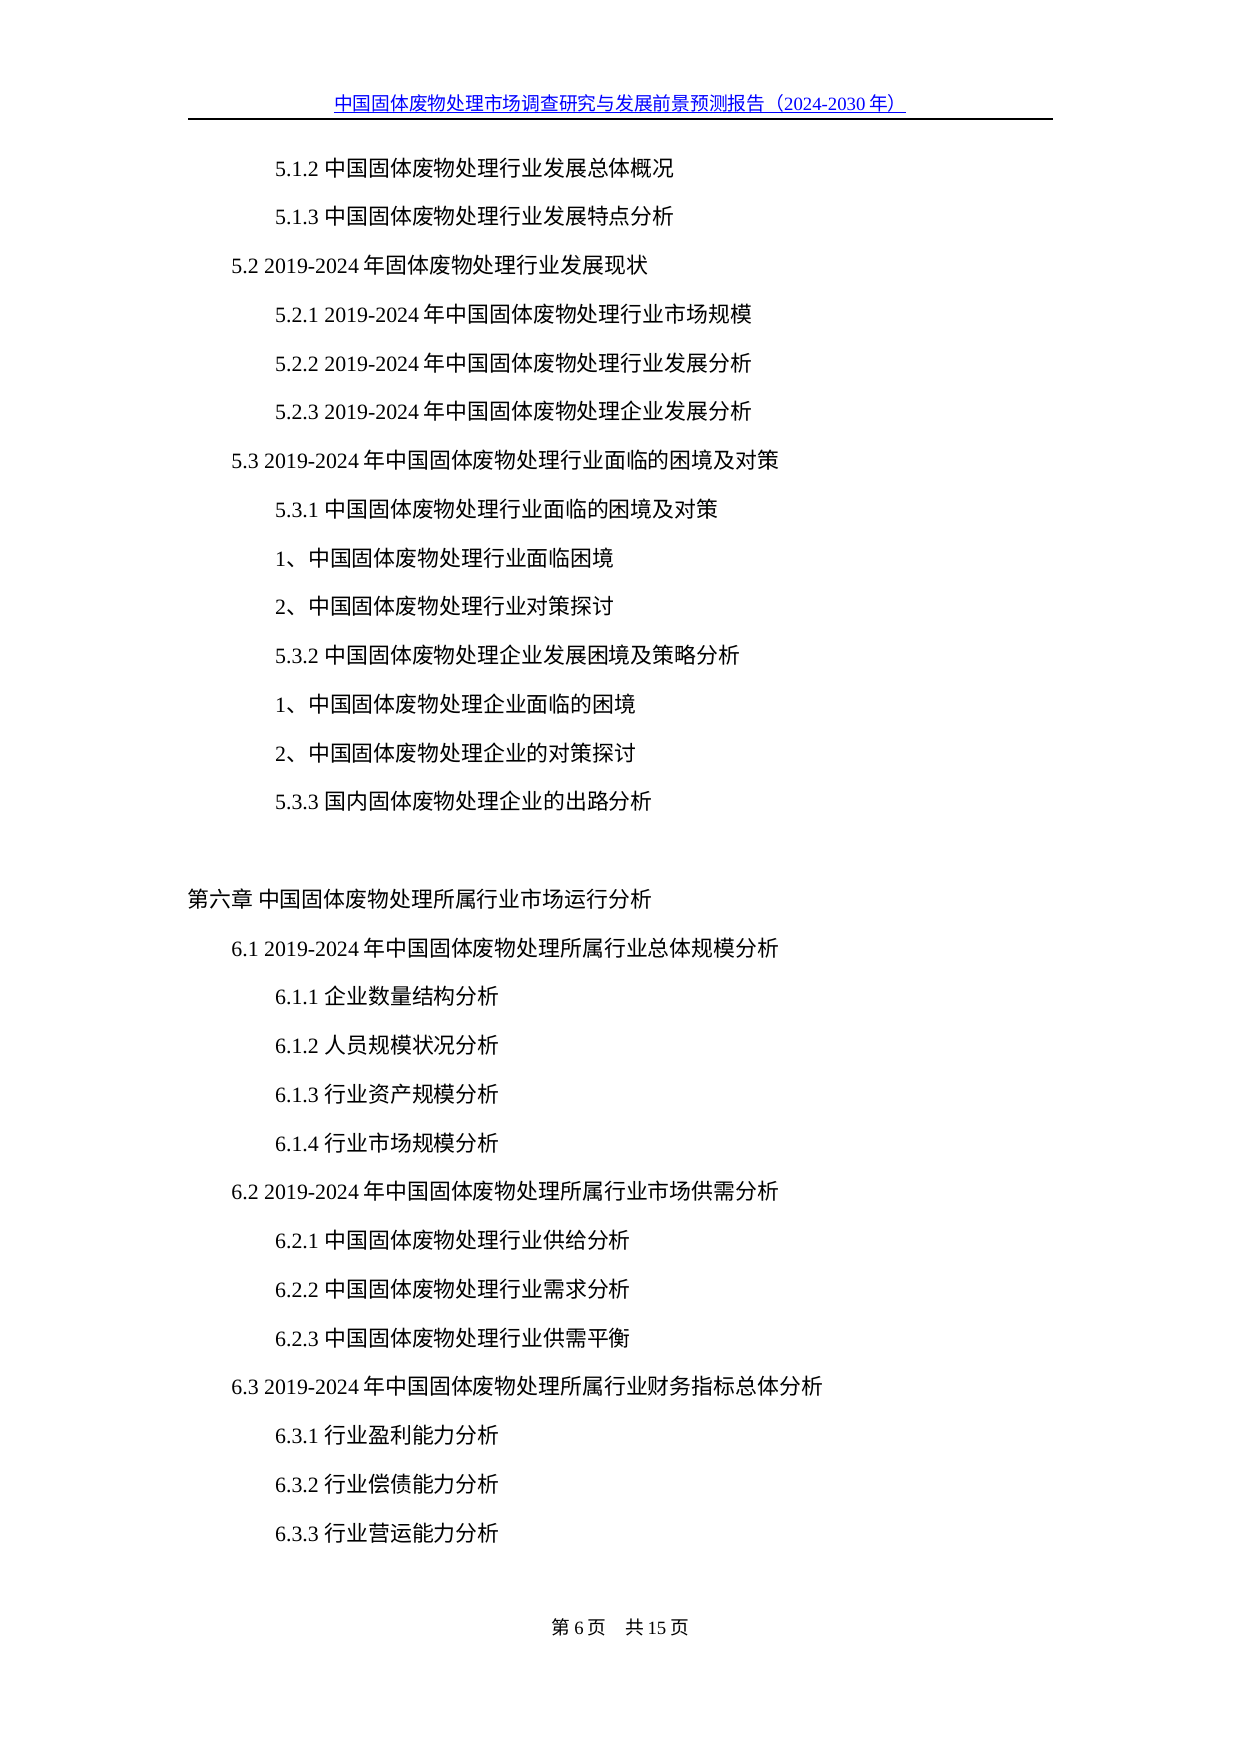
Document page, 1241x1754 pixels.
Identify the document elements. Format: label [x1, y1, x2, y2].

text [187, 150, 1053, 1548]
